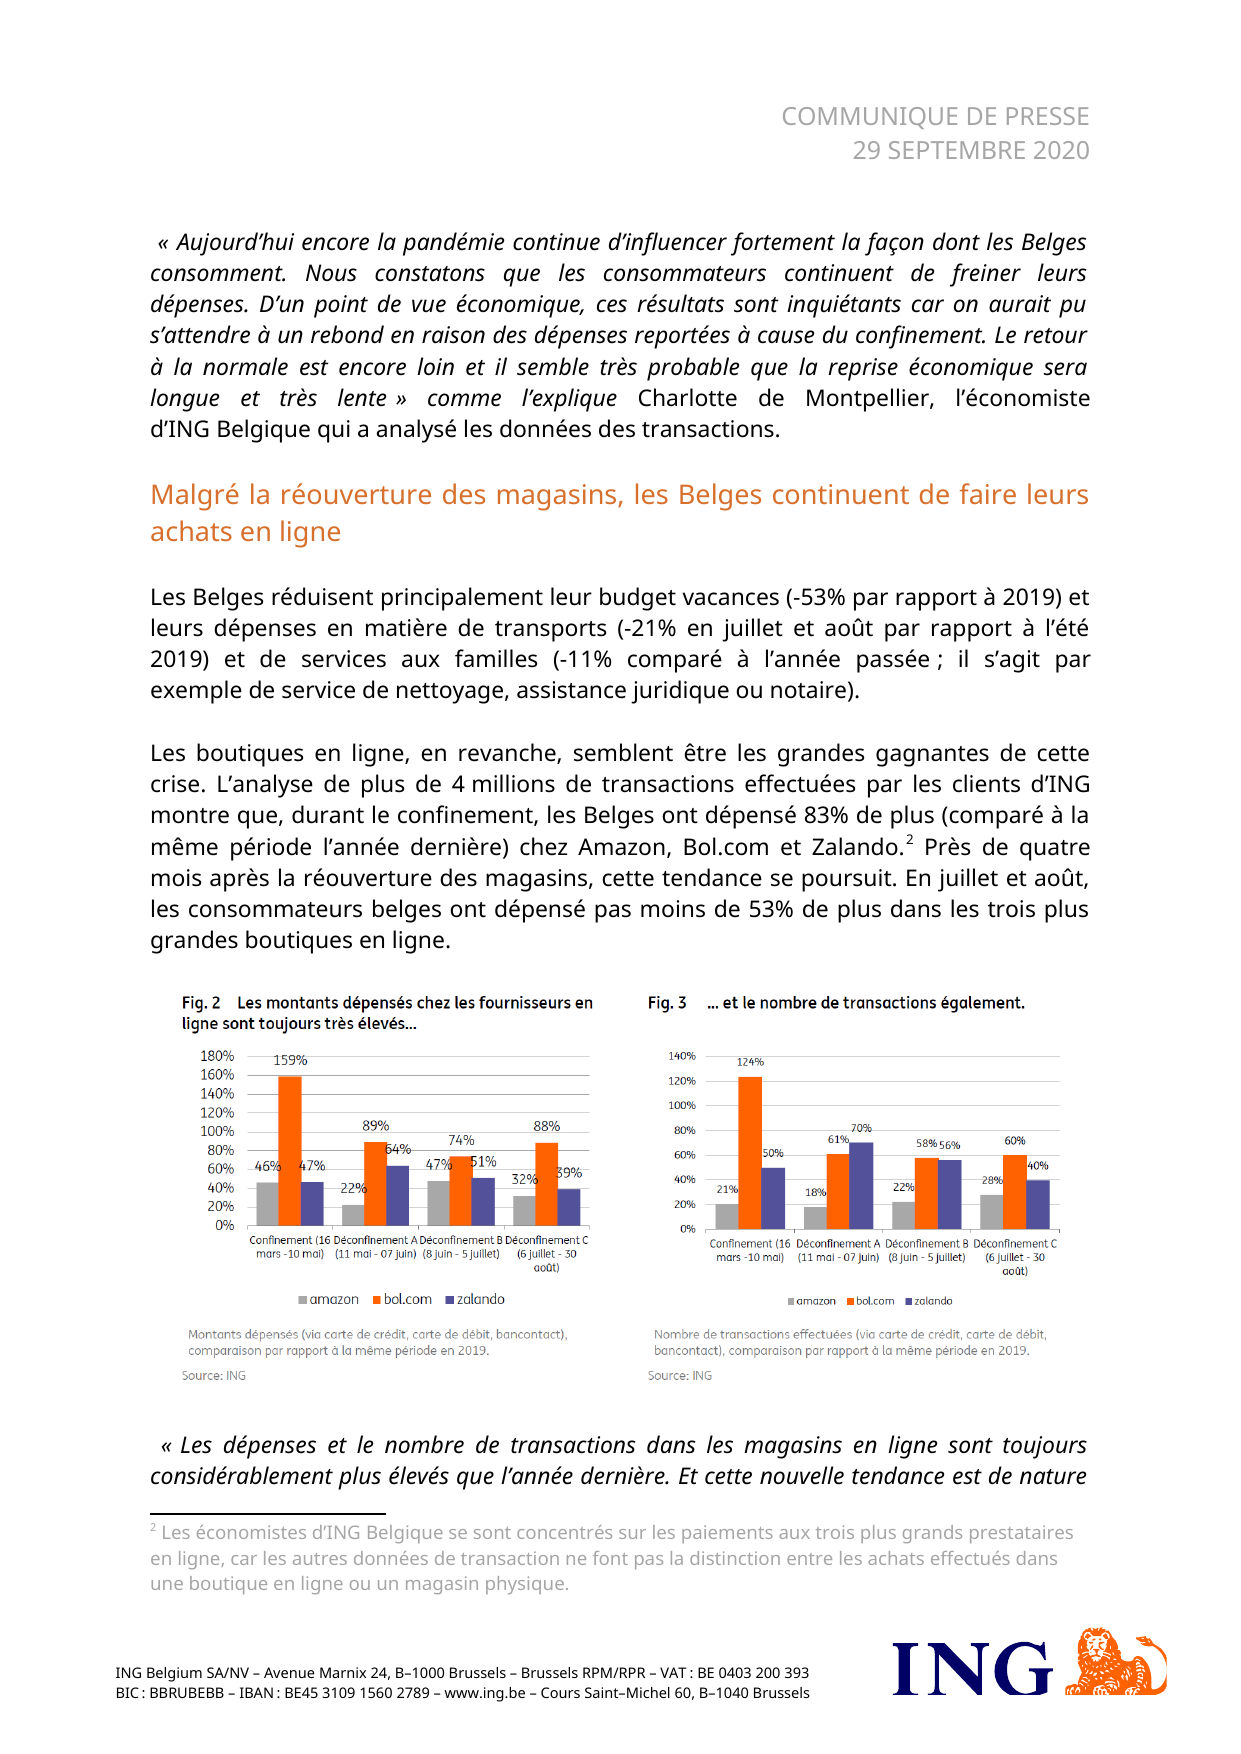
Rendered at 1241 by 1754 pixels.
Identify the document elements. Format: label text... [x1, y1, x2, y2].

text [150, 1429, 1091, 1492]
text « Aujourd’hui encore la pandémie continue d’influencer fortement la façon dont les Belges consomment. Nous constatons que les consommateurs continuent de freiner leurs dépenses. D’un point de vue économique, ces résultats sont inquiétants car on aurait pu s’attendre à un rebond en raison des dépenses reportées à cause du confinement. Le retour à la normale est encore loin et il semble très probable que la reprise économique sera longue et très lente » comme l’explique Charlotte de Montpellier, l’économiste d’ING Belgique qui a analysé les données des transactions. [150, 226, 1091, 444]
text Les Belges réduisent principalement leur budget vacances (-53% par rapport à 2019) et leurs dépenses en matière de transports (-21% en juillet et août par rapport à l’été 2019) et de services aux familles (-11% comparé à l’année passée ; il s’agit par exemple de service de nettoyage, assistance juridique ou notaire). [150, 581, 1091, 706]
text Malgré la réouverture des magasins, les Belges continuent de faire leurs achats en ligne [150, 476, 1091, 549]
picture [150, 986, 1091, 1398]
text Les boutiques en ligne, en revanche, semblent être les grandes gagnantes de cette crise. L’analyse de plus de 4 millions de transactions effectuées par les clients d’ING montre que, durant le confinement, les Belges ont dépensé 83% de plus (comparé à la même période l’année dernière) chez Amazon, Bol.com et Zalando. Près de quatre mois après la réouverture des magasins, cette tendance se poursuit. En juillet et août, les consommateurs belges ont dépensé pas moins de 53% de plus dans les trois plus grandes boutiques en ligne. [150, 737, 1091, 956]
